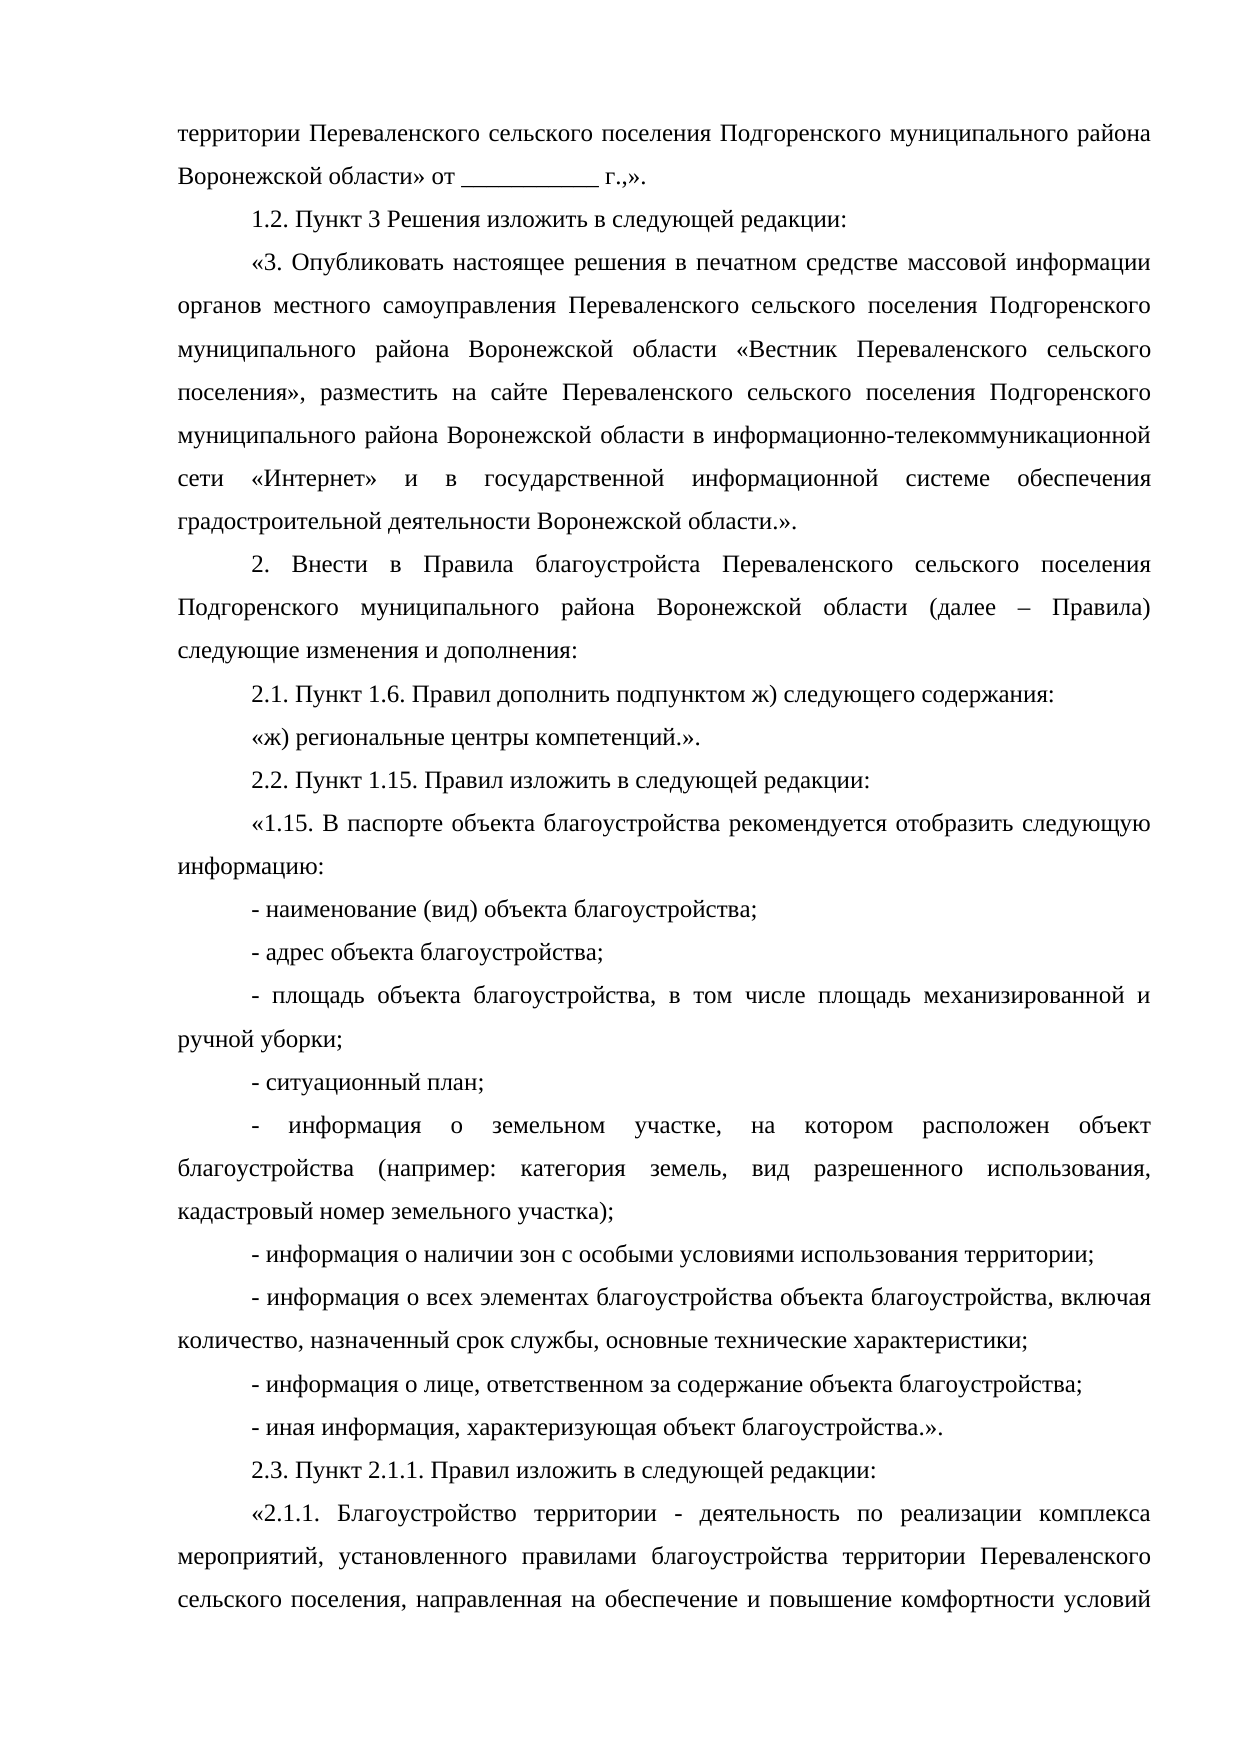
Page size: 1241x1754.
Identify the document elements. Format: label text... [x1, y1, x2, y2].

text «3. Опубликовать настоящее решения в печатном средстве массовой информации органов местного самоуправления Переваленского сельского поселения Подгоренского муниципального района Воронежской области «Вестник Переваленского сельского поселения», разместить на сайте Переваленского сельского поселения Подгоренского муниципального района Воронежской области в информационно-телекоммуникационной сети «Интернет» и в государственной информационной системе обеспечения градостроительной деятельности Воронежской области.». [177, 247, 1152, 535]
text - информация о земельном участке, на котором расположен объект благоустройства (например: категория земель, вид разрешенного использования, кадастровый номер земельного участка); [177, 1110, 1152, 1225]
text «1.15. В паспорте объекта благоустройства рекомендуется отобразить следующую информацию: [177, 808, 1152, 880]
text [177, 1498, 1152, 1613]
text «ж) региональные центры компетенций.». [177, 722, 1152, 751]
text - иная информация, характеризующая объект благоустройства.». [177, 1412, 1152, 1441]
text 2.1. Пункт 1.6. Правил дополнить подпунктом ж) следующего содержания: [177, 679, 1152, 707]
text 2.3. Пункт 2.1.1. Правил изложить в следующей редакции: [177, 1455, 1152, 1484]
text - ситуационный план; [177, 1067, 1152, 1096]
text 2. Внести в Правила благоустройста Переваленского сельского поселения Подгоренского муниципального района Воронежской области (далее – Правила) следующие изменения и дополнения: [177, 549, 1152, 664]
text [177, 118, 1152, 190]
text 2.2. Пункт 1.15. Правил изложить в следующей редакции: [177, 765, 1152, 794]
text - информация о всех элементах благоустройства объекта благоустройства, включая количество, назначенный срок службы, основные технические характеристики; [177, 1282, 1152, 1354]
text 1.2. Пункт 3 Решения изложить в следующей редакции: [177, 204, 1152, 233]
text - адрес объекта благоустройства; [177, 937, 1152, 966]
text - наименование (вид) объекта благоустройства; [177, 894, 1152, 923]
text - информация о наличии зон с особыми условиями использования территории; [177, 1239, 1152, 1268]
text - информация о лице, ответственном за содержание объекта благоустройства; [177, 1369, 1152, 1397]
text - площадь объекта благоустройства, в том числе площадь механизированной и ручной уборки; [177, 981, 1152, 1052]
